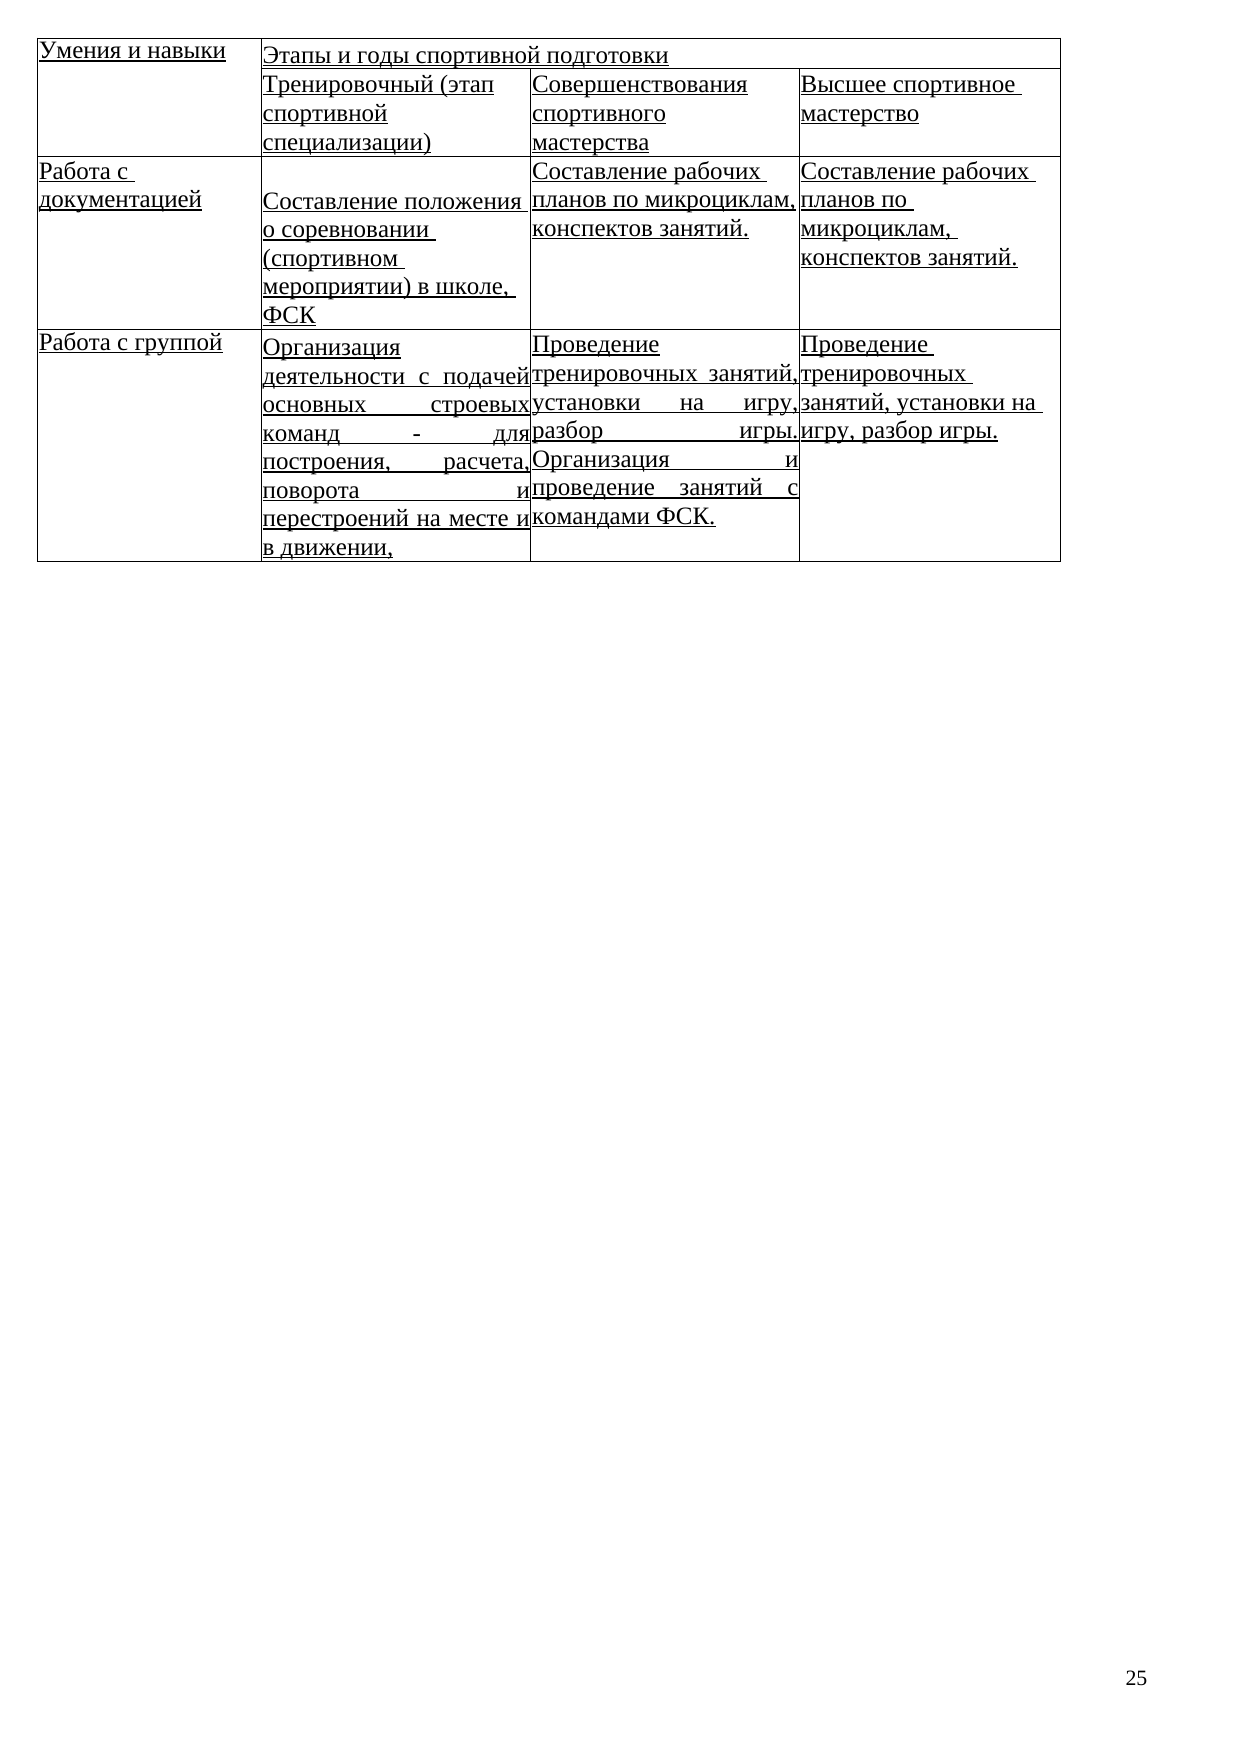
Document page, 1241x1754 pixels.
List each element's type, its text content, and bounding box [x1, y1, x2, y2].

table_cell Работа с группой [38, 330, 261, 561]
table_cell Проведение тренировочных занятий, установки на игру, разбор игры. Организация и проведение занятий с командами ФСК. [531, 330, 799, 561]
text 25 [1125, 1668, 1147, 1689]
table_cell Составление рабочих планов по микроциклам, конспектов занятий. [800, 157, 1060, 329]
table_cell Составление рабочих планов по микроциклам, конспектов занятий. [531, 157, 799, 329]
table_cell Тренировочный (этап спортивной специализации) [262, 69, 530, 156]
table_cell Организация деятельности с подачей основных строевых команд - для построения, расчета, поворота и перестроений на месте и в движении, [262, 330, 530, 386]
table_cell Проведение тренировочных занятий, установки на игру, разбор игры. [800, 330, 1060, 561]
table_header Этапы и годы спортивной подготовки [262, 39, 1060, 68]
table_cell Организация деятельности с подачей основных строевых команд - для построения, расчета, поворота и перестроений на месте и в движении, [262, 529, 530, 561]
table_cell Совершенствования спортивного мастерства [531, 69, 799, 156]
table_cell Работа с документацией [38, 157, 261, 329]
table_cell Высшее спортивное мастерство [800, 69, 1060, 156]
table_header Умения и навыки [38, 39, 261, 156]
table_cell Составление положения о соревновании (спортивном мероприятии) в школе, ФСК [262, 157, 530, 329]
